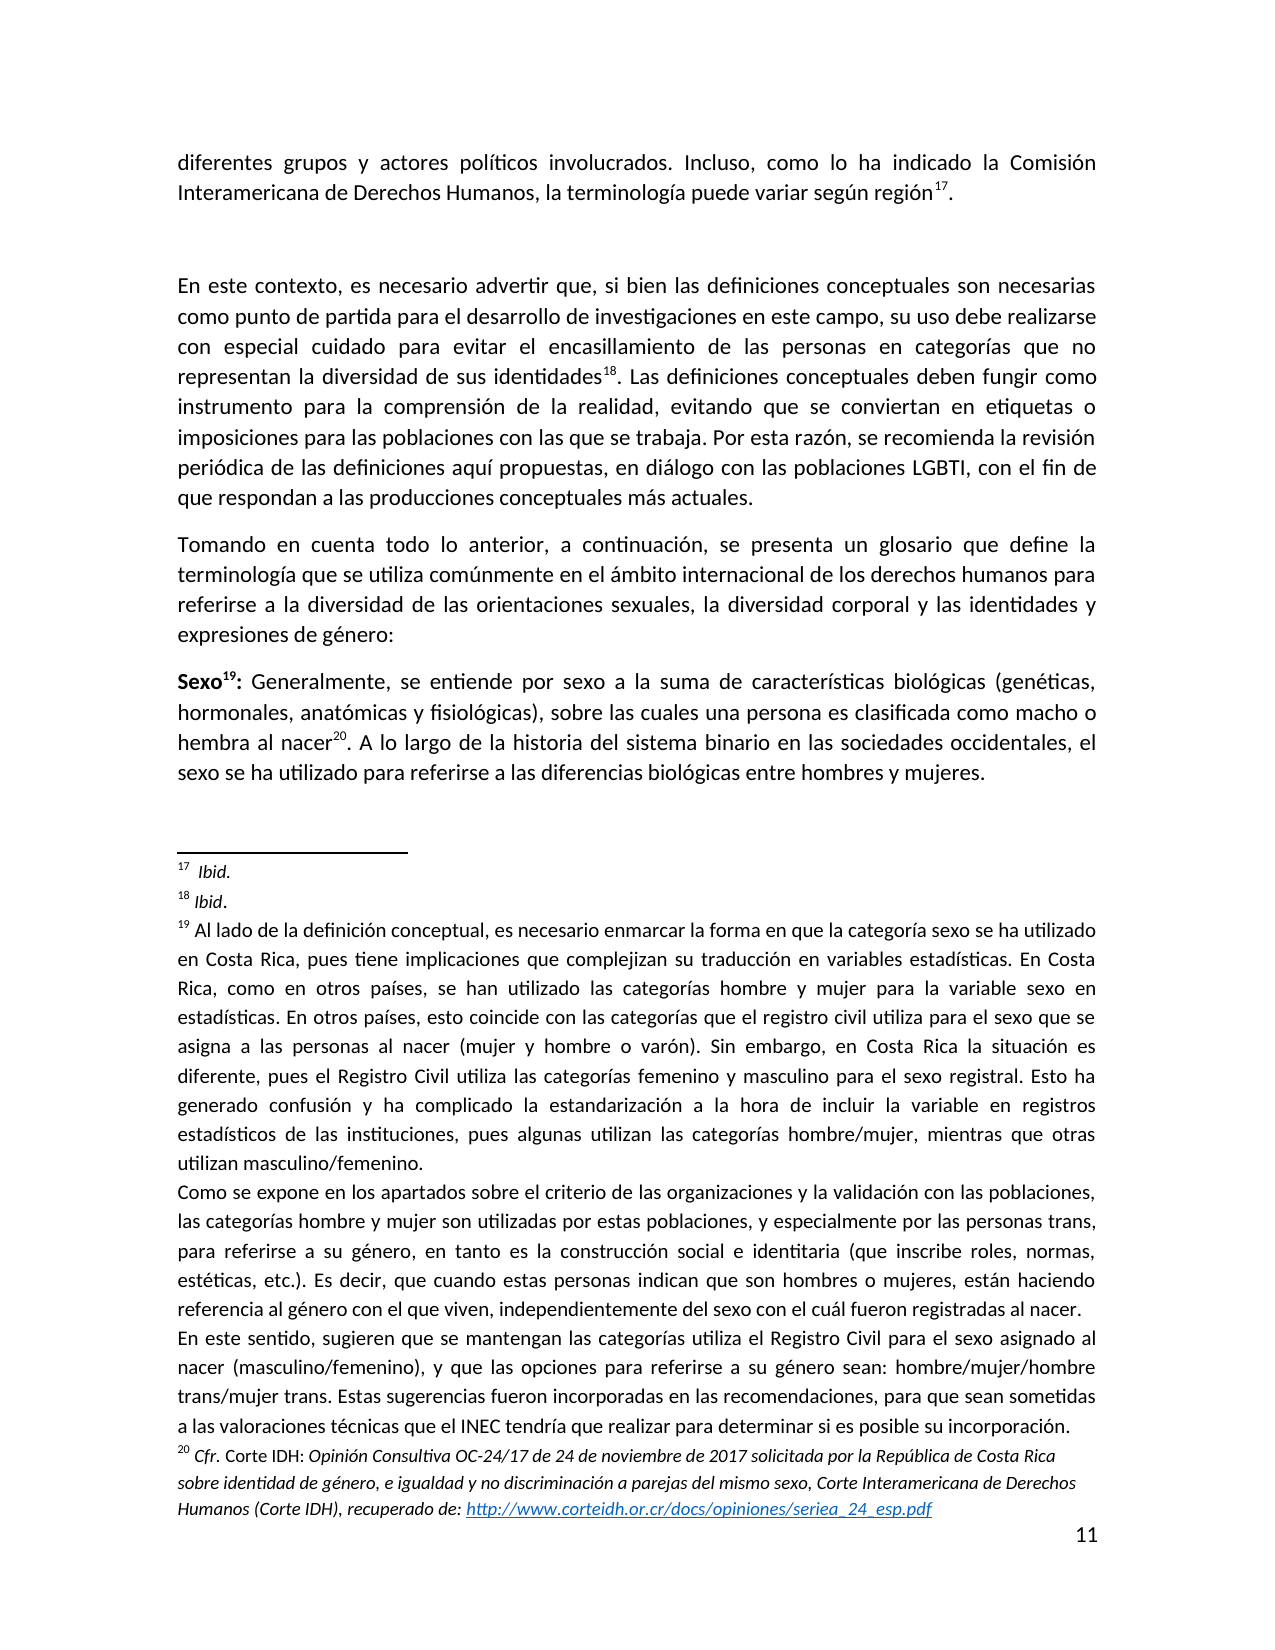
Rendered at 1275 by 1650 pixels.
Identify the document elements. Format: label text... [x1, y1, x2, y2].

text En este contexto, es necesario advertir que, si bien las definiciones conceptuales son necesarias como punto de partida para el desarrollo de investigaciones en este campo, su uso debe realizarse con especial cuidado para evitar el encasillamiento de las personas en categorías que no representan la diversidad de sus identidades. Las definiciones conceptuales deben fungir como instrumento para la comprensión de la realidad, evitando que se conviertan en etiquetas o imposiciones para las poblaciones con las que se trabaja. Por esta razón, se recomienda la revisión periódica de las definiciones aquí propuestas, en diálogo con las poblaciones LGBTI, con el fin de que respondan a las producciones conceptuales más actuales. [177, 272, 1098, 511]
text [177, 148, 1098, 206]
text Sexo: Generalmente, se entiende por sexo a la suma de características biológicas (genéticas, hormonales, anatómicas y fisiológicas), sobre las cuales una persona es clasificada como macho o hembra al nacer. A lo largo de la historia del sistema binario en las sociedades occidentales, el sexo se ha utilizado para referirse a las diferencias biológicas entre hombres y mujeres. [177, 667, 1098, 786]
text Tomando en cuenta todo lo anterior, a continuación, se presenta un glosario que define la terminología que se utiliza comúnmente en el ámbito internacional de los derechos humanos para referirse a la diversidad de las orientaciones sexuales, la diversidad corporal y las identidades y expresiones de género: [177, 530, 1098, 648]
